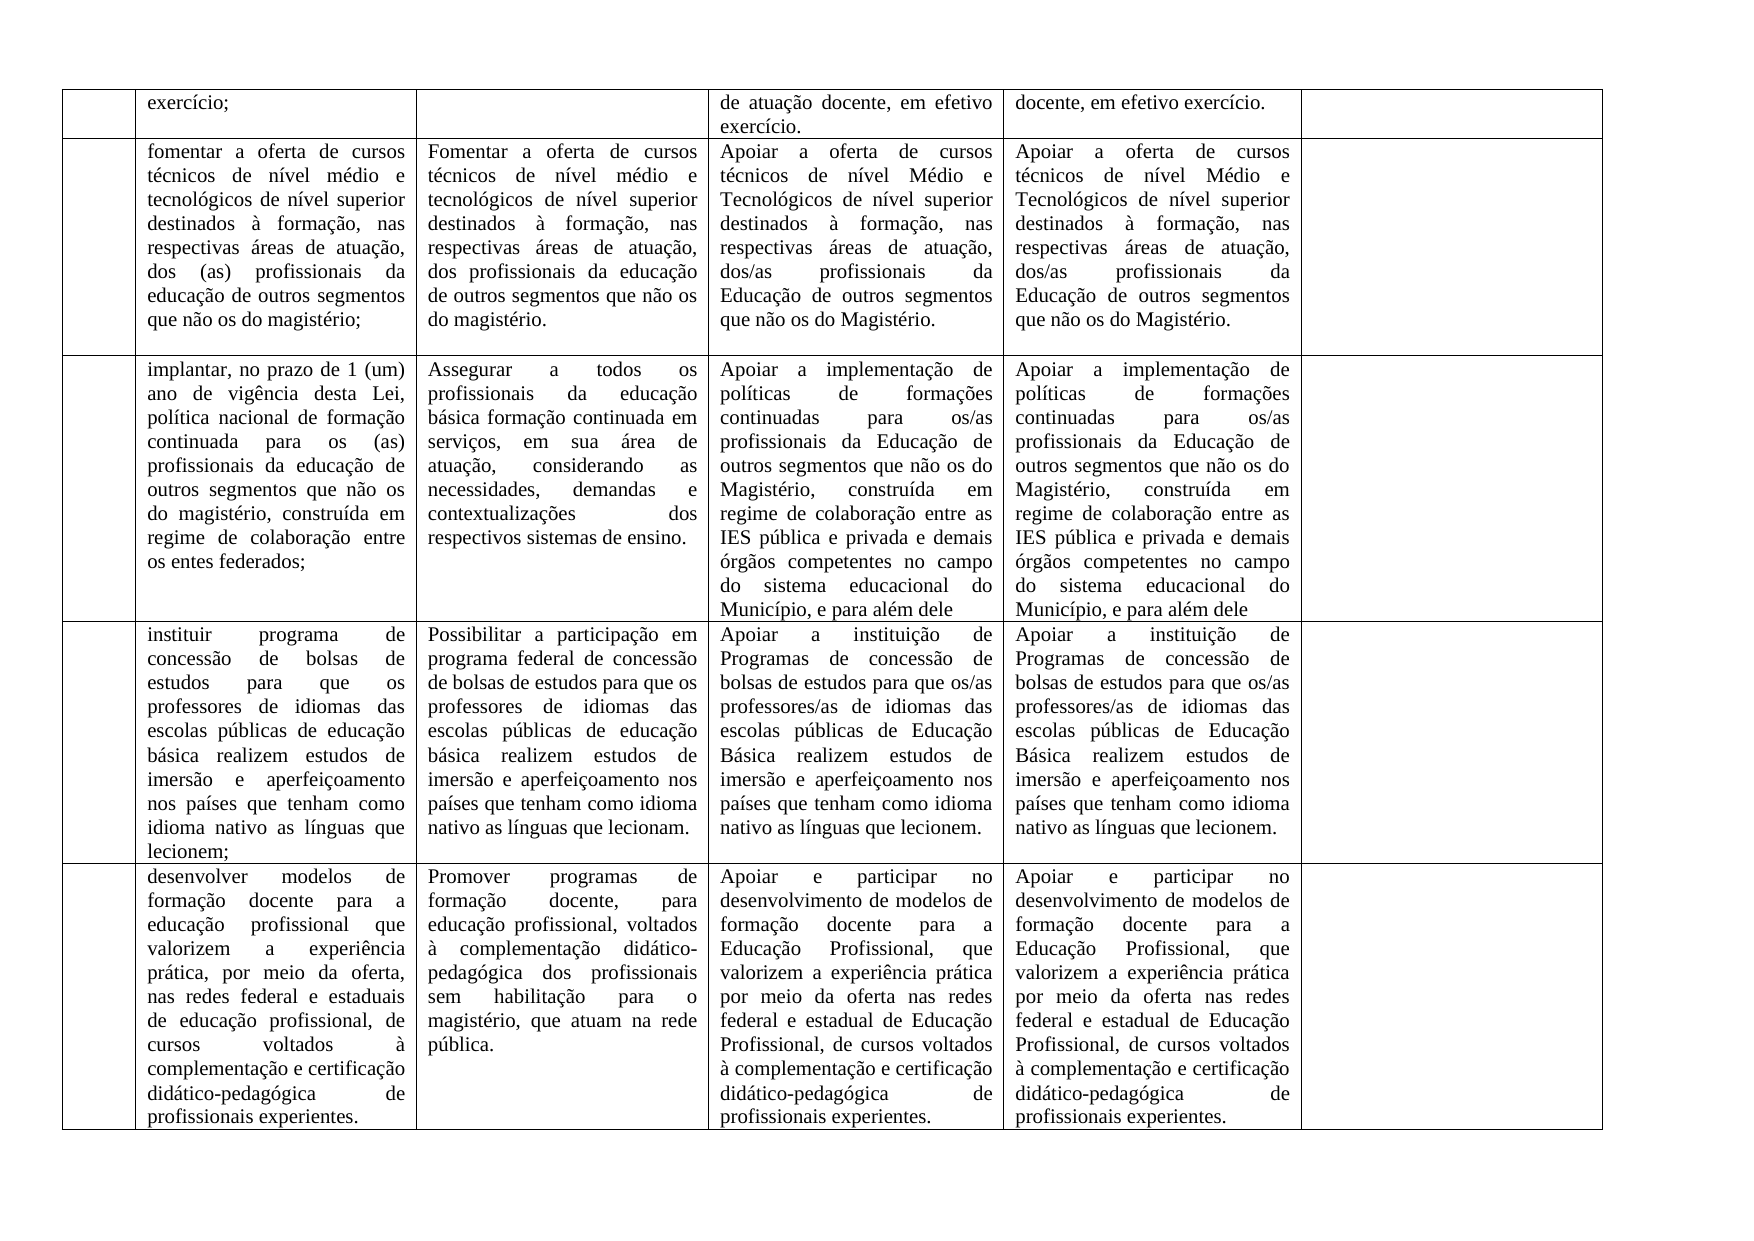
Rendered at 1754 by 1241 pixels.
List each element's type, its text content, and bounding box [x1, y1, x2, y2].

table_cell Assegurar a todos os profissionais da educação básica formação continuada em serviços, em sua área de atuação, considerando as necessidades, demandas e contextualizações dos respectivos sistemas de ensino. [417, 356, 708, 621]
table_cell Apoiar e participar no desenvolvimento de modelos de formação docente para a Educação Profissional, que valorizem a experiência prática por meio da oferta nas redes federal e estadual de Educação Profissional, de cursos voltados à complementação e certificação didático-pedagógica de profissionais experientes. [1004, 864, 1301, 1128]
table_cell Apoiar a instituição de Programas de concessão de bolsas de estudos para que os/as professores/as de idiomas das escolas públicas de Educação Básica realizem estudos de imersão e aperfeiçoamento nos países que tenham como idioma nativo as línguas que lecionem. [709, 622, 1003, 863]
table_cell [709, 90, 1003, 138]
table_cell Apoiar a implementação de políticas de formações continuadas para os/as profissionais da Educação de outros segmentos que não os do Magistério, construída em regime de colaboração entre as IES pública e privada e demais órgãos competentes no campo do sistema educacional do Município, e para além dele [709, 356, 1003, 621]
table_cell Apoiar a instituição de Programas de concessão de bolsas de estudos para que os/as professores/as de idiomas das escolas públicas de Educação Básica realizem estudos de imersão e aperfeiçoamento nos países que tenham como idioma nativo as línguas que lecionem. [1004, 622, 1301, 863]
table_cell [63, 139, 135, 355]
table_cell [136, 90, 416, 138]
table_cell Apoiar a oferta de cursos técnicos de nível Médio e Tecnológicos de nível superior destinados à formação, nas respectivas áreas de atuação, dos/as profissionais da Educação de outros segmentos que não os do Magistério. [709, 139, 1003, 355]
table_cell [1302, 139, 1602, 355]
table_cell Apoiar a oferta de cursos técnicos de nível Médio e Tecnológicos de nível superior destinados à formação, nas respectivas áreas de atuação, dos/as profissionais da Educação de outros segmentos que não os do Magistério. [1004, 139, 1301, 355]
table_cell Apoiar e participar no desenvolvimento de modelos de formação docente para a Educação Profissional, que valorizem a experiência prática por meio da oferta nas redes federal e estadual de Educação Profissional, de cursos voltados à complementação e certificação didático-pedagógica de profissionais experientes. [709, 864, 1003, 1128]
table_cell Apoiar a implementação de políticas de formações continuadas para os/as profissionais da Educação de outros segmentos que não os do Magistério, construída em regime de colaboração entre as IES pública e privada e demais órgãos competentes no campo do sistema educacional do Município, e para além dele [1004, 356, 1301, 621]
table_cell Fomentar a oferta de cursos técnicos de nível médio e tecnológicos de nível superior destinados à formação, nas respectivas áreas de atuação, dos profissionais da educação de outros segmentos que não os do magistério. [417, 139, 708, 355]
table_cell [1302, 622, 1602, 863]
table_cell implantar, no prazo de 1 (um) ano de vigência desta Lei, política nacional de formação continuada para os (as) profissionais da educação de outros segmentos que não os do magistério, construída em regime de colaboração entre os entes federados; [136, 356, 416, 621]
table_cell fomentar a oferta de cursos técnicos de nível médio e tecnológicos de nível superior destinados à formação, nas respectivas áreas de atuação, dos (as) profissionais da educação de outros segmentos que não os do magistério; [136, 139, 416, 355]
table_cell instituir programa de concessão de bolsas de estudos para que os professores de idiomas das escolas públicas de educação básica realizem estudos de imersão e aperfeiçoamento nos países que tenham como idioma nativo as línguas que lecionem; [136, 622, 416, 863]
table_cell [63, 622, 135, 863]
table_cell Possibilitar a participação em programa federal de concessão de bolsas de estudos para que os professores de idiomas das escolas públicas de educação básica realizem estudos de imersão e aperfeiçoamento nos países que tenham como idioma nativo as línguas que lecionam. [417, 622, 708, 863]
table_cell [63, 90, 135, 138]
table_cell [63, 864, 135, 1128]
table_cell [63, 356, 135, 621]
table_cell [1302, 90, 1602, 138]
table_cell Promover programas de formação docente, para educação profissional, voltados à complementação didático-pedagógica dos profissionais sem habilitação para o magistério, que atuam na rede pública. [417, 864, 708, 1128]
table_cell desenvolver modelos de formação docente para a educação profissional que valorizem a experiência prática, por meio da oferta, nas redes federal e estaduais de educação profissional, de cursos voltados à complementação e certificação didático-pedagógica de profissionais experientes. [136, 864, 416, 1128]
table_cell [417, 90, 708, 138]
table_cell [1302, 864, 1602, 1128]
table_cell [1004, 90, 1301, 138]
table_cell [1302, 356, 1602, 621]
